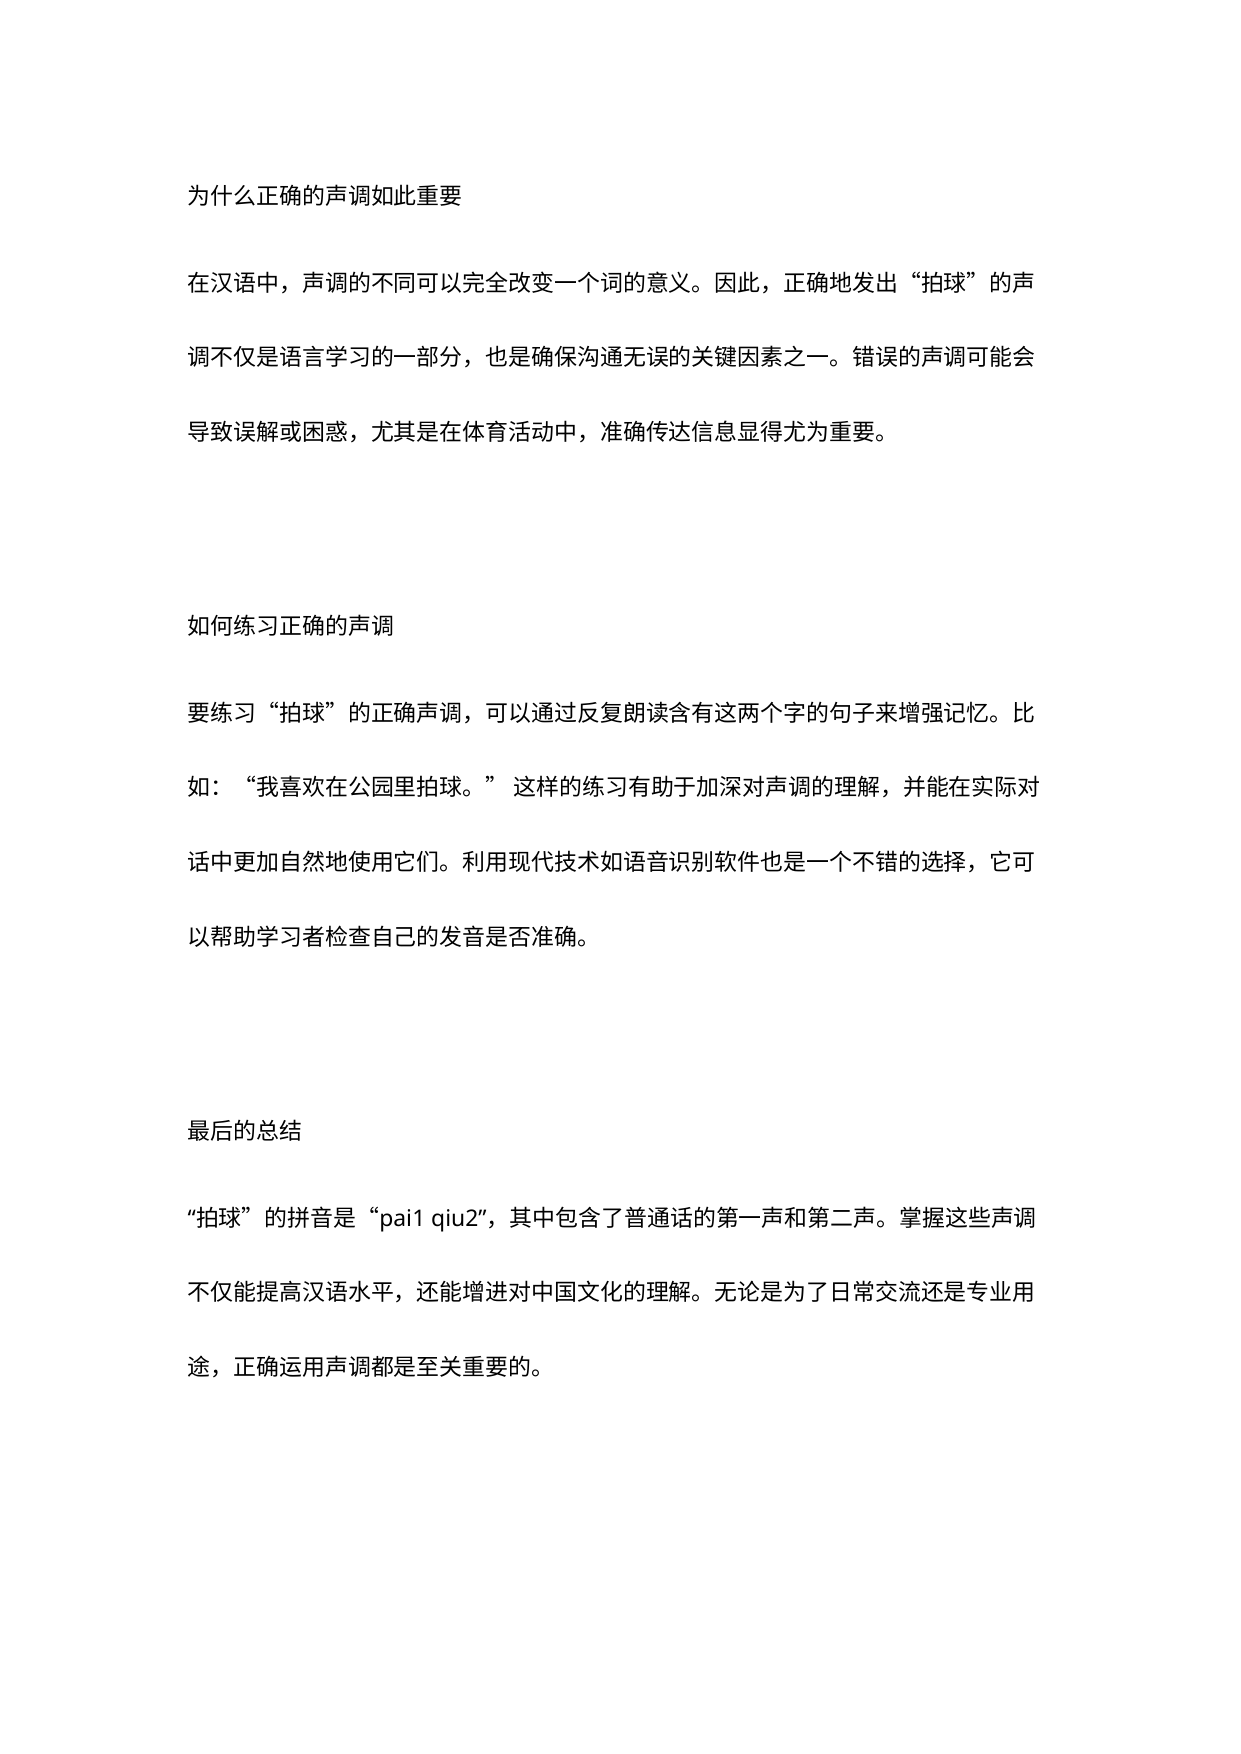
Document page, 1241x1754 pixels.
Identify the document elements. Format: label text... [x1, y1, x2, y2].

text 在汉语中，声调的不同可以完全改变一个词的意义。因此，正确地发出“拍球”的声调不仅是语言学习的一部分，也是确保沟通无误的关键因素之一。错误的声调可能会导致误解或困惑，尤其是在体育活动中，准确传达信息显得尤为重要。 [187, 248, 1053, 463]
text 最后的总结 [187, 1097, 1053, 1162]
text 为什么正确的声调如此重要 [187, 162, 1053, 227]
text “拍球”的拼音是“pai1 qiu2”，其中包含了普通话的第一声和第二声。掌握这些声调不仅能提高汉语水平，还能增进对中国文化的理解。无论是为了日常交流还是专业用途，正确运用声调都是至关重要的。 [187, 1184, 1053, 1398]
text 如何练习正确的声调 [187, 592, 1053, 657]
text 要练习“拍球”的正确声调，可以通过反复朗读含有这两个字的句子来增强记忆。比如：“我喜欢在公园里拍球。” 这样的练习有助于加深对声调的理解，并能在实际对话中更加自然地使用它们。利用现代技术如语音识别软件也是一个不错的选择，它可以帮助学习者检查自己的发音是否准确。 [187, 679, 1053, 968]
